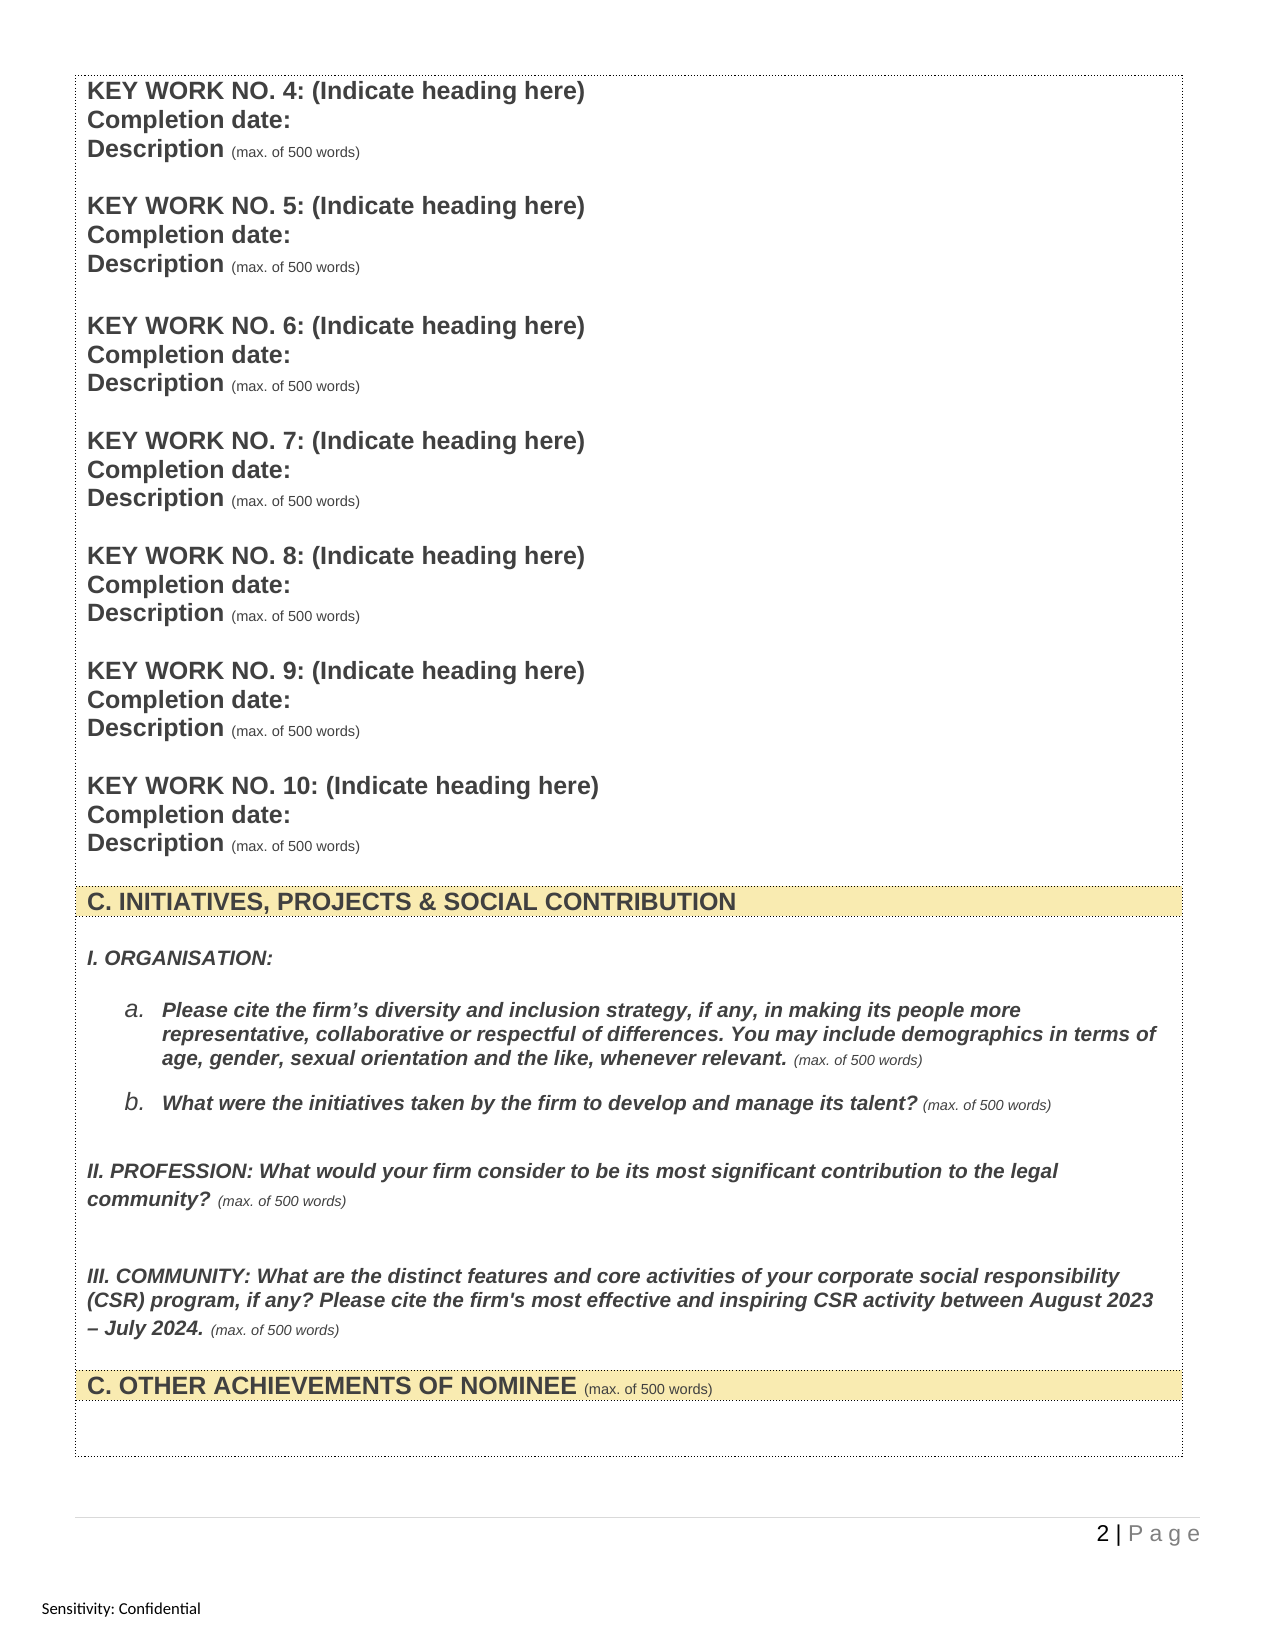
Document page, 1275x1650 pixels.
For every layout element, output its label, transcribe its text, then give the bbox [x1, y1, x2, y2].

table_cell C. OTHER ACHIEVEMENTS OF NOMINEE (max. of 500 words) [76, 1370, 1182, 1400]
table_cell I. ORGANISATION: Please cite the firm’s diversity and inclusion strategy, if any, in making its people more representative, collaborative or respectful of differences. You may include demographics in terms of age, gender, sexual orientation and the like, whenever relevant. (max. of 500 words) What were the initiatives taken by the firm to develop and manage its talent? (max. of 500 words) II. PROFESSION: What would your firm consider to be its most significant contribution to the legal community? (max. of 500 words) III. COMMUNITY: What are the distinct features and core activities of your corporate social responsibility (CSR) program, if any? Please cite the firm's most effective and inspiring CSR activity between August 2023 – July 2024. (max. of 500 words) [76, 916, 1182, 1370]
table_cell C. INITIATIVES, PROJECTS & SOCIAL CONTRIBUTION [76, 886, 1182, 916]
table_cell [76, 1400, 1182, 1456]
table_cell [76, 75, 1182, 886]
